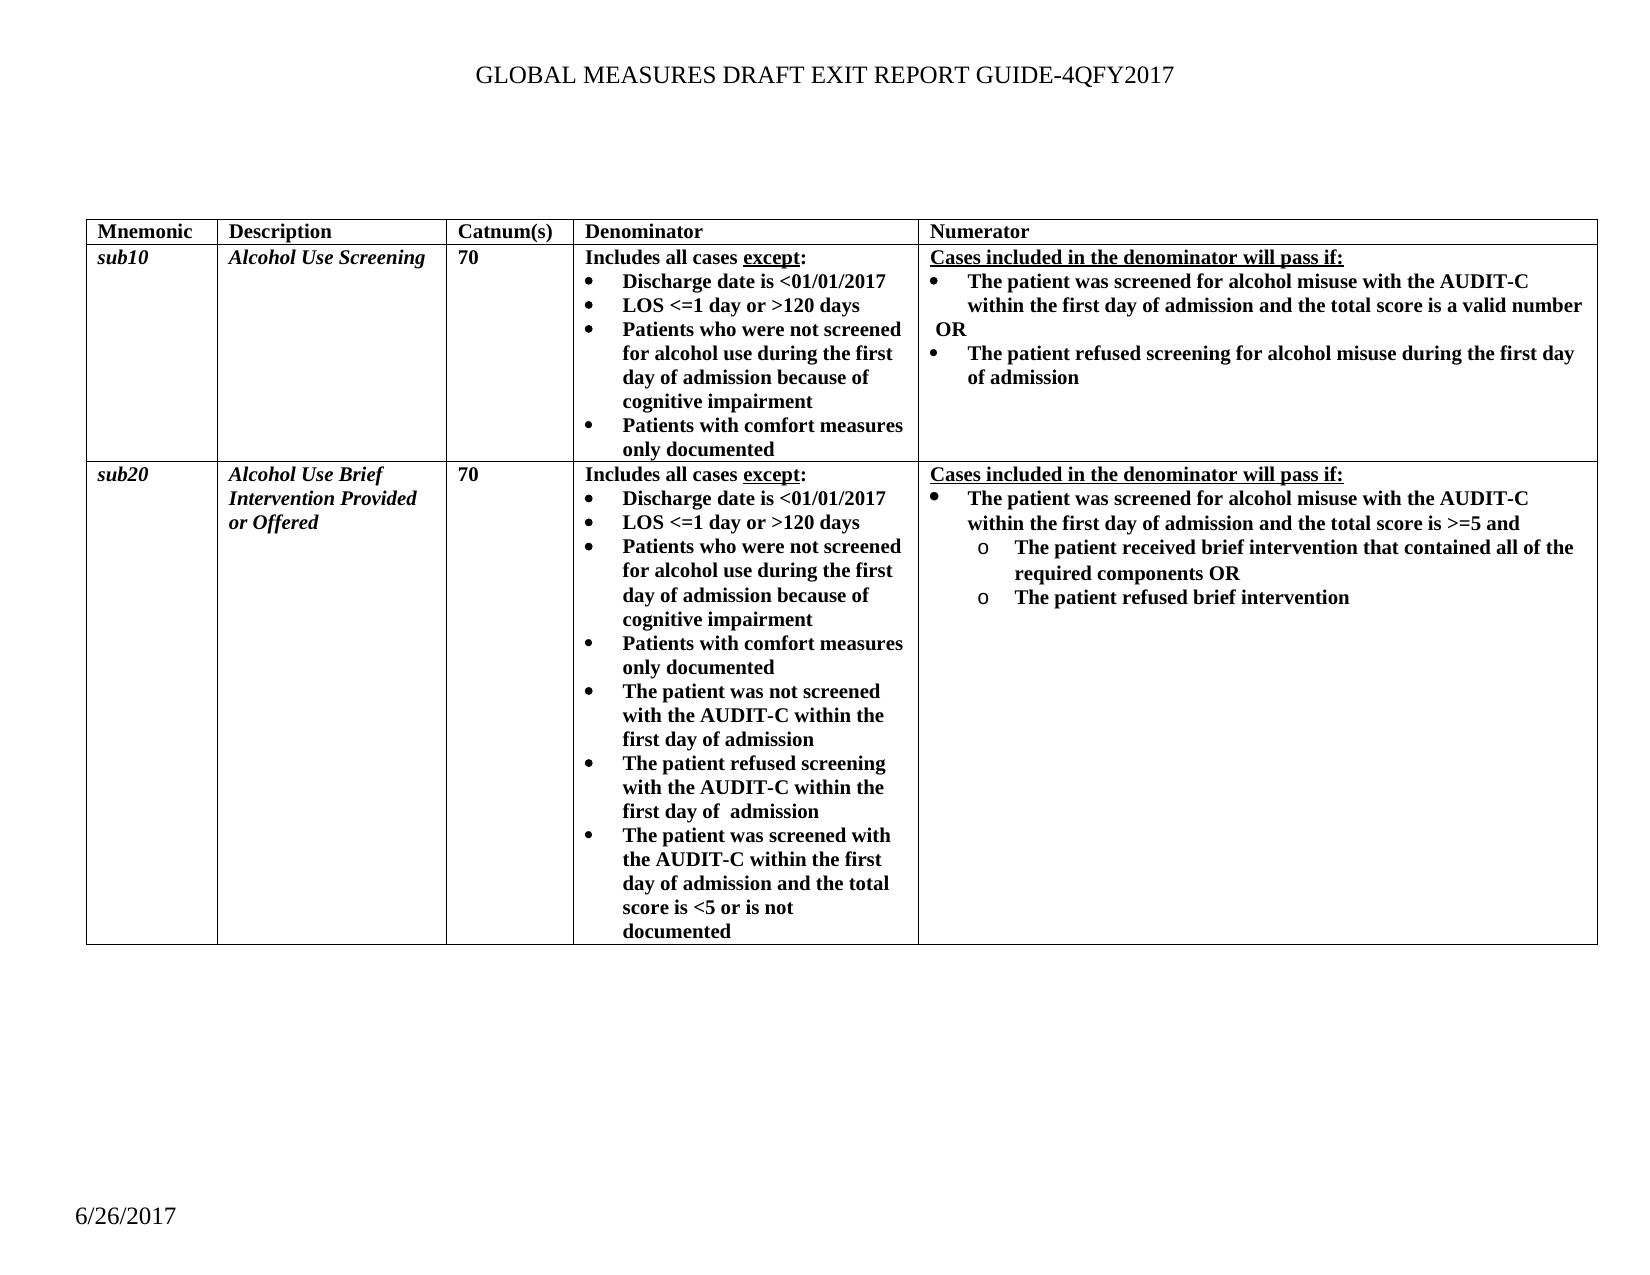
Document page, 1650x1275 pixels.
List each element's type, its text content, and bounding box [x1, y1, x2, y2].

table_header Description [218, 220, 446, 243]
table_cell Alcohol Use Screening [218, 245, 446, 461]
table_header Denominator [574, 220, 918, 243]
table_header Catnum(s) [447, 220, 573, 243]
table_cell Cases included in the denominator will pass if: The patient was screened for alcohol misuse with the AUDIT-C within the first day of admission and the total score is >=5 and The patient received brief intervention that contained all of the required components OR The patient refused brief intervention [919, 462, 1597, 943]
table_header Mnemonic [87, 220, 217, 243]
table_cell Includes all cases except: Discharge date is <01/01/2017 LOS <=1 day or >120 days Patients who were not screened for alcohol use during the first day of admission because of cognitive impairment Patients with comfort measures only documented The patient was not screened with the AUDIT-C within the first day of admission The patient refused screening with the AUDIT-C within the first day of admission The patient was screened with the AUDIT-C within the first day of admission and the total score is <5 or is not documented [574, 462, 918, 943]
table_cell sub20 [87, 462, 217, 943]
table_header Numerator [919, 220, 1597, 243]
table_cell 70 [447, 462, 573, 943]
table_cell Cases included in the denominator will pass if: The patient was screened for alcohol misuse with the AUDIT-C within the first day of admission and the total score is a valid number OR The patient refused screening for alcohol misuse during the first day of admission [919, 245, 1597, 461]
table_cell Includes all cases except: Discharge date is <01/01/2017 LOS <=1 day or >120 days Patients who were not screened for alcohol use during the first day of admission because of cognitive impairment Patients with comfort measures only documented [574, 245, 918, 461]
table_cell sub10 [87, 245, 217, 461]
table_cell 70 [447, 245, 573, 461]
table_cell Alcohol Use Brief Intervention Provided or Offered [218, 462, 446, 943]
